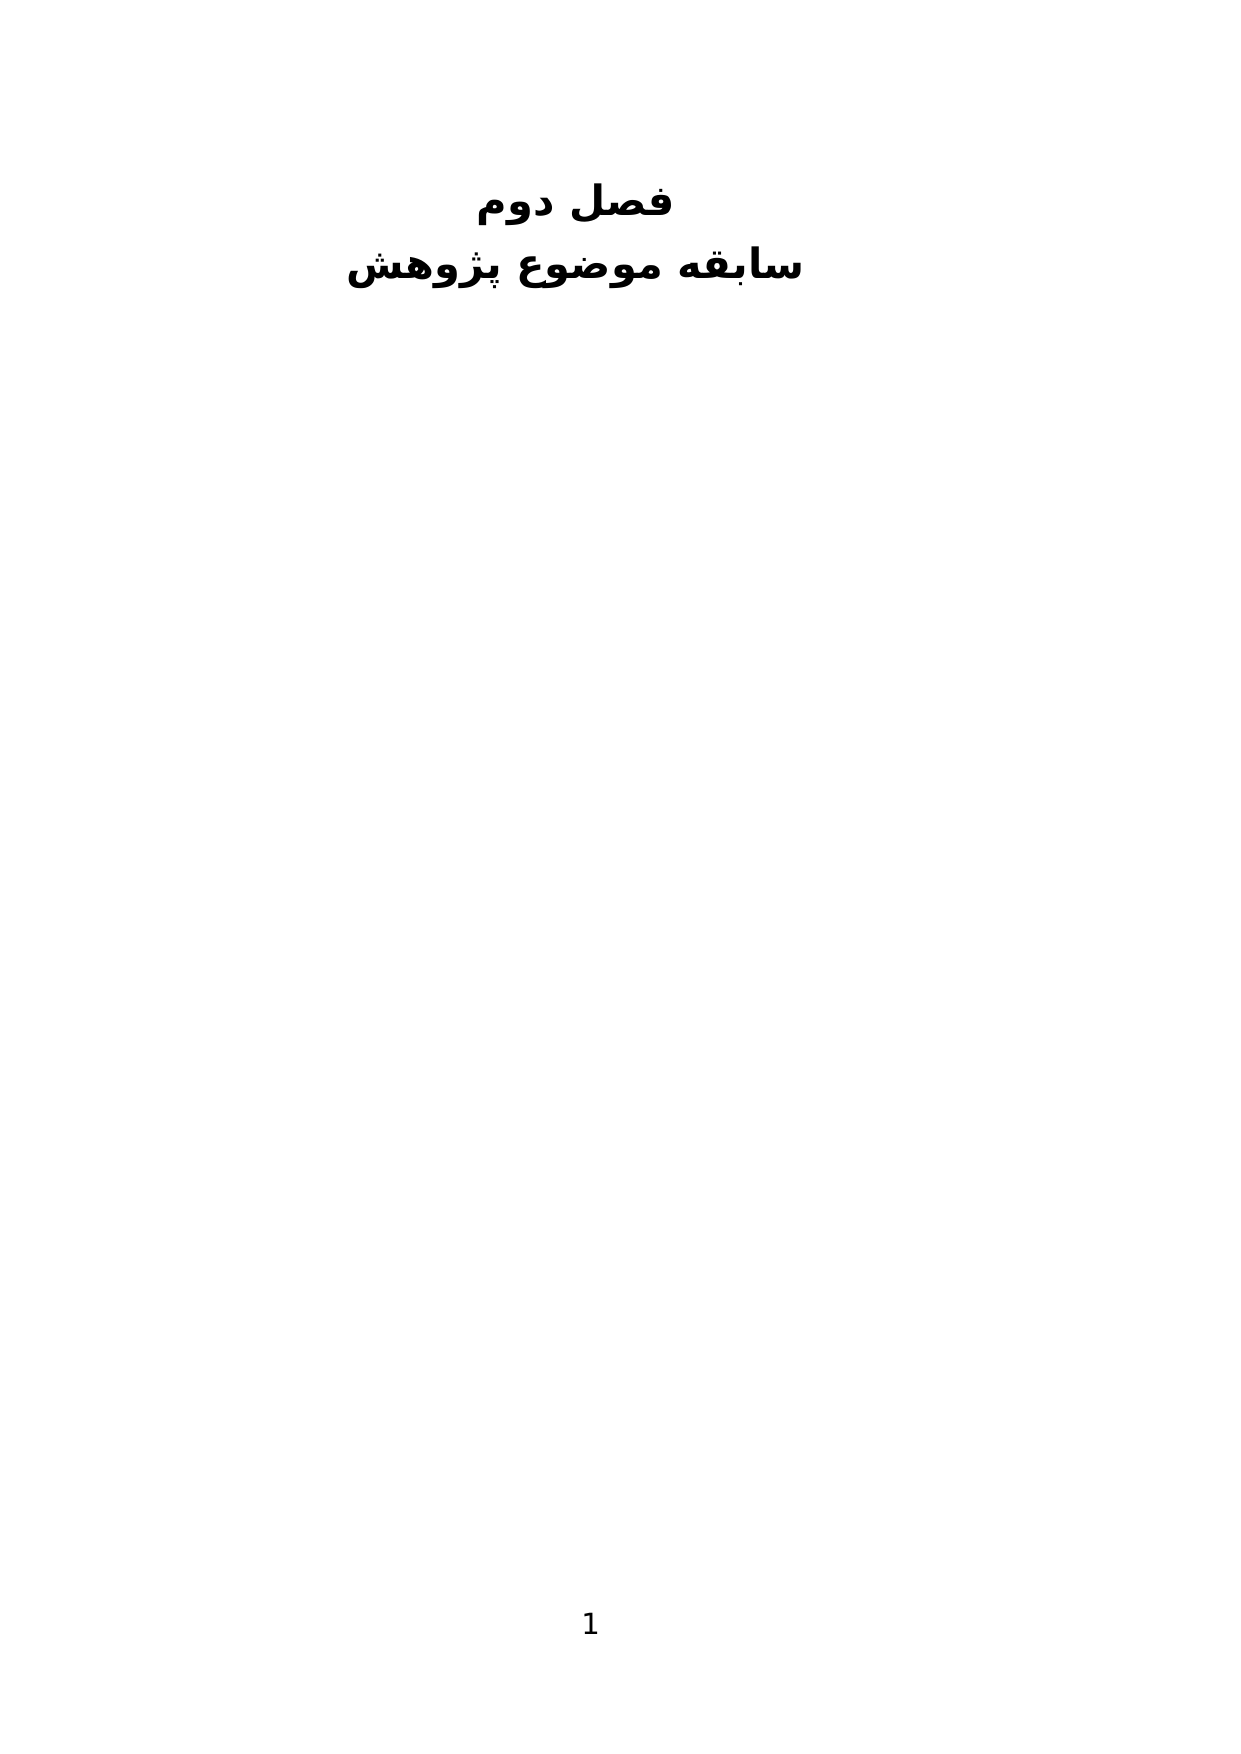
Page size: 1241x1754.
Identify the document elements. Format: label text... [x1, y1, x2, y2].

text سابقه موضوع پژوهش [177, 240, 1004, 289]
text فصل دوم [177, 177, 1004, 226]
